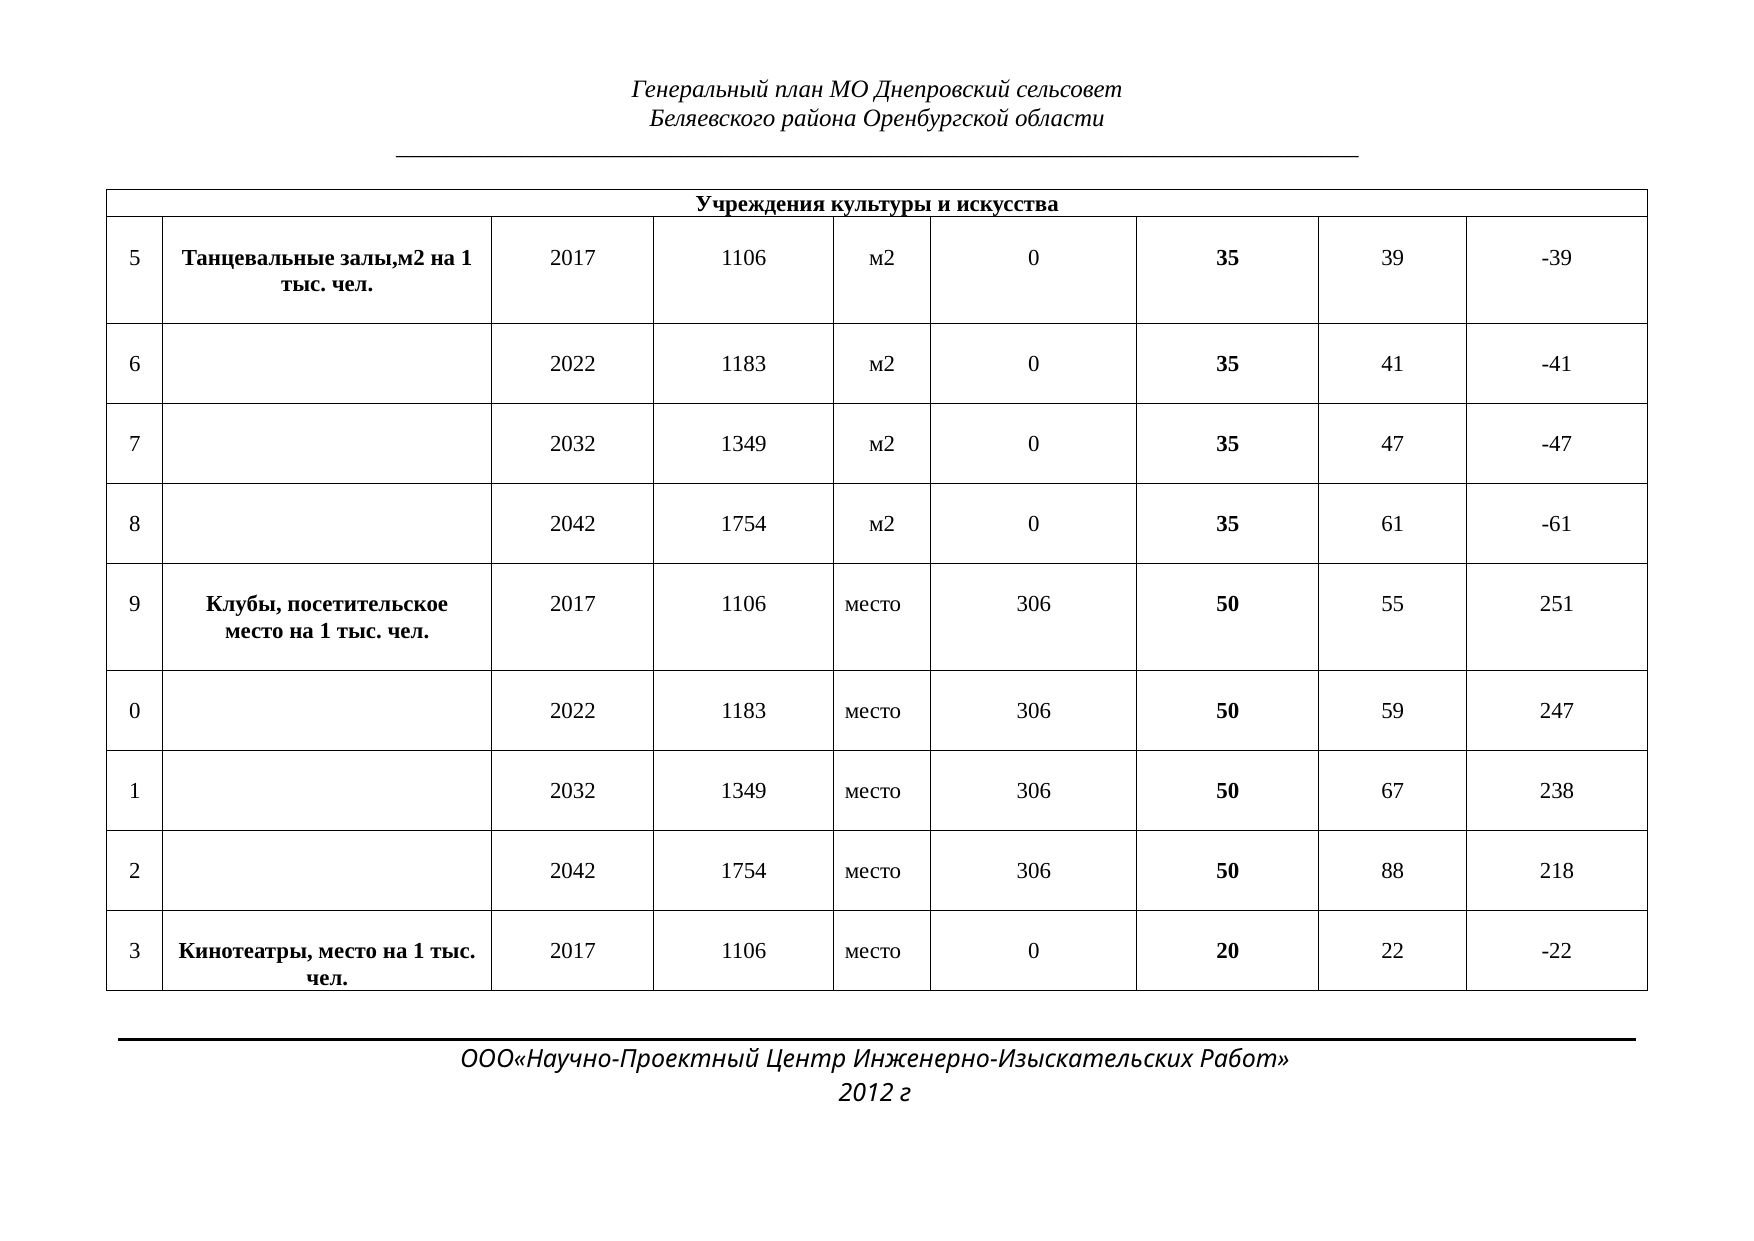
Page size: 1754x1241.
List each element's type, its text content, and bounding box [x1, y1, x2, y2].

table_cell 50 [1137, 564, 1318, 669]
table_cell 6 [107, 324, 162, 403]
table_cell 20 [1137, 911, 1318, 990]
table_cell 2017 [492, 564, 653, 669]
table_cell -41 [1467, 324, 1647, 403]
table_cell 1349 [654, 404, 833, 483]
table_cell 2032 [492, 751, 653, 830]
table_cell 35 [1137, 324, 1318, 403]
table_cell 2017 [492, 217, 653, 323]
table_cell 8 [107, 484, 162, 563]
table_cell 2022 [492, 671, 653, 749]
table_cell 2 [107, 831, 162, 910]
table_cell 1106 [654, 564, 833, 669]
table_cell 22 [1319, 911, 1466, 990]
table_cell 218 [1467, 831, 1647, 910]
table_cell м2 [834, 217, 930, 323]
table_cell [163, 484, 491, 563]
table_cell 1183 [654, 671, 833, 749]
table_cell 1754 [654, 831, 833, 910]
table_cell 35 [1137, 404, 1318, 483]
table_cell 1183 [654, 324, 833, 403]
table_cell 251 [1467, 564, 1647, 669]
table_cell 47 [1319, 404, 1466, 483]
table_cell 3 [107, 911, 162, 990]
table_cell м2 [834, 404, 930, 483]
table_cell 306 [931, 564, 1136, 669]
table_cell 2017 [492, 911, 653, 990]
table_cell м2 [834, 484, 930, 563]
table_cell 1106 [654, 217, 833, 323]
table_cell 2032 [492, 404, 653, 483]
table_cell 35 [1137, 484, 1318, 563]
table_cell 0 [931, 911, 1136, 990]
table_cell 1 [107, 751, 162, 830]
table_cell -61 [1467, 484, 1647, 563]
table_cell 35 [1137, 217, 1318, 323]
table_cell 306 [931, 831, 1136, 910]
table_cell 67 [1319, 751, 1466, 830]
table_cell 50 [1137, 751, 1318, 830]
table_cell 0 [931, 484, 1136, 563]
table_cell место [834, 831, 930, 910]
table_cell 55 [1319, 564, 1466, 669]
table_cell 1106 [654, 911, 833, 990]
table_cell 2022 [492, 324, 653, 403]
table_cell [163, 911, 491, 990]
table_cell 61 [1319, 484, 1466, 563]
table_cell 0 [931, 217, 1136, 323]
table_cell 1349 [654, 751, 833, 830]
table_cell [163, 831, 491, 910]
table_cell 88 [1319, 831, 1466, 910]
table_cell 59 [1319, 671, 1466, 749]
table_cell 39 [1319, 217, 1466, 323]
table_cell -47 [1467, 404, 1647, 483]
table_cell 2042 [492, 831, 653, 910]
table_cell [163, 671, 491, 749]
table_cell -22 [1467, 911, 1647, 990]
table_cell [163, 324, 491, 403]
table_cell 7 [107, 404, 162, 483]
table_cell [163, 751, 491, 830]
table_cell 306 [931, 671, 1136, 749]
table_cell Учреждения культуры и искусства [107, 190, 1647, 216]
table_cell 5 [107, 217, 162, 323]
table_cell Клубы, посетительское место на 1 тыс. чел. [163, 564, 491, 669]
table_cell 9 [107, 564, 162, 669]
table_cell место [834, 911, 930, 990]
table_cell место [834, 671, 930, 749]
table_cell 50 [1137, 831, 1318, 910]
table_cell м2 [834, 324, 930, 403]
table_cell 306 [931, 751, 1136, 830]
table_cell 2042 [492, 484, 653, 563]
table_cell 1754 [654, 484, 833, 563]
table_cell место [834, 564, 930, 669]
table_cell 50 [1137, 671, 1318, 749]
table_cell -39 [1467, 217, 1647, 323]
table_cell 0 [931, 404, 1136, 483]
table_cell Танцевальные залы,м2 на 1 тыс. чел. [163, 217, 491, 323]
table_cell место [834, 751, 930, 830]
table_cell 247 [1467, 671, 1647, 749]
table_cell 0 [931, 324, 1136, 403]
table_cell 238 [1467, 751, 1647, 830]
table_cell [163, 404, 491, 483]
table_cell 0 [107, 671, 162, 749]
table_cell 41 [1319, 324, 1466, 403]
